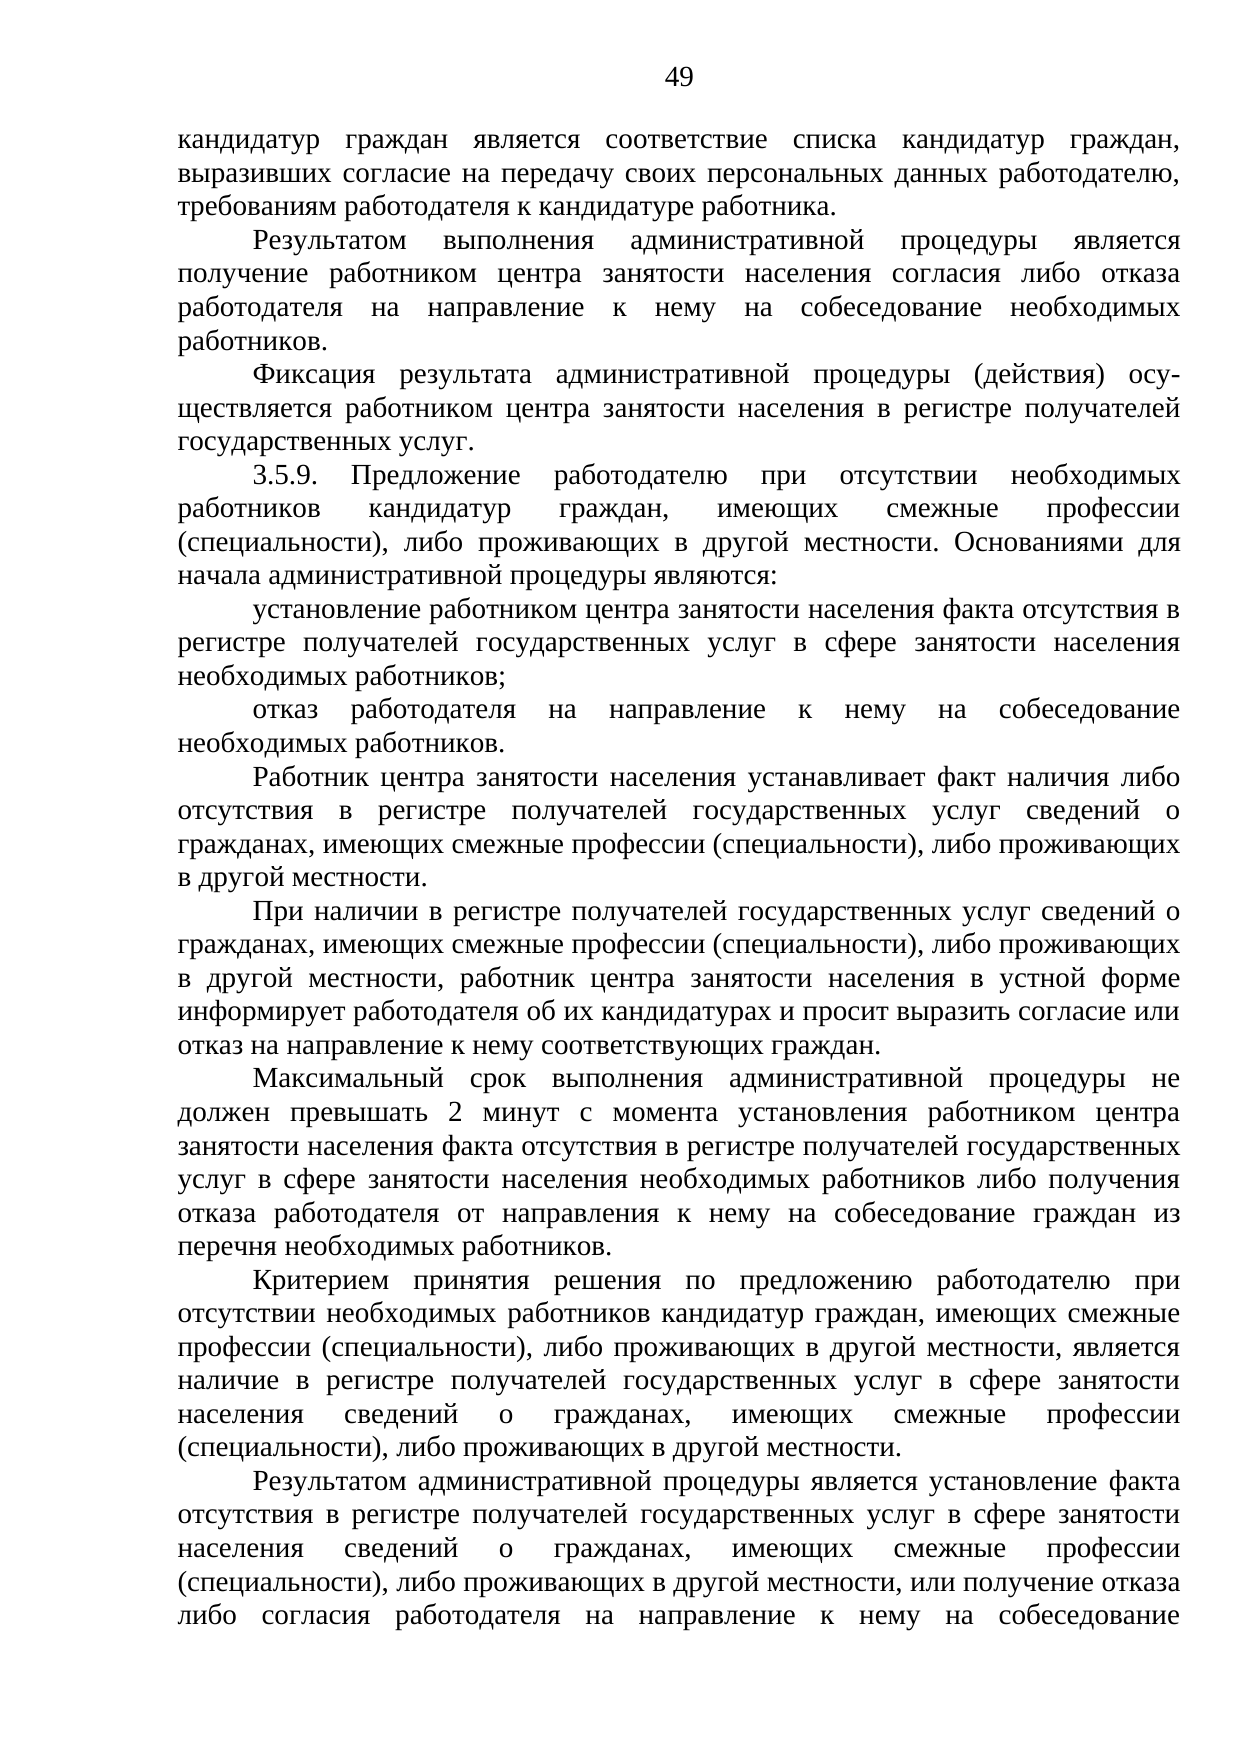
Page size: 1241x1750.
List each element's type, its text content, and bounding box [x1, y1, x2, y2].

text Максимальный срок выполнения административной процедуры не должен превышать 2 минут с момента установления работником центра занятости населения факта отсутствия в регистре получателей государственных услуг в сфере занятости населения необходимых работников либо получения отказа работодателя от направления к нему на собеседование граждан из перечня необходимых работников. [177, 1061, 1181, 1262]
text Работник центра занятости населения устанавливает факт наличия либо отсутствия в регистре получателей государственных услуг сведений о гражданах, имеющих смежные профессии (специальности), либо проживающих в другой местности. [177, 759, 1181, 893]
text установление работником центра занятости населения факта отсутствия в регистре получателей государственных услуг в сфере занятости населения необходимых работников; [177, 591, 1181, 692]
text При наличии в регистре получателей государственных услуг сведений о гражданах, имеющих смежные профессии (специальности), либо проживающих в другой местности, работник центра занятости населения в устной форме информирует работодателя об их кандидатурах и просит выразить согласие или отказ на направление к нему соответствующих граждан. [177, 893, 1181, 1061]
text Результатом выполнения административной процедуры является получение работником центра занятости населения согласия либо отказа работодателя на направление к нему на собеседование необходимых работников. [177, 222, 1181, 356]
text 3.5.9. Предложение работодателю при отсутствии необходимых работников кандидатур граждан, имеющих смежные профессии (специальности), либо проживающих в другой местности. Основаниями для начала административной процедуры являются: [177, 457, 1181, 591]
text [177, 121, 1181, 222]
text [177, 1463, 1181, 1631]
text отказ работодателя на направление к нему на собеседование необходимых работников. [177, 692, 1181, 759]
text Фиксация результата административной процедуры (действия) осу-ществляется работником центра занятости населения в регистре получателей государственных услуг. [177, 356, 1181, 457]
text Критерием принятия решения по предложению работодателю при отсутствии необходимых работников кандидатур граждан, имеющих смежные профессии (специальности), либо проживающих в другой местности, является наличие в регистре получателей государственных услуг в сфере занятости населения сведений о гражданах, имеющих смежные профессии (специальности), либо проживающих в другой местности. [177, 1262, 1181, 1463]
